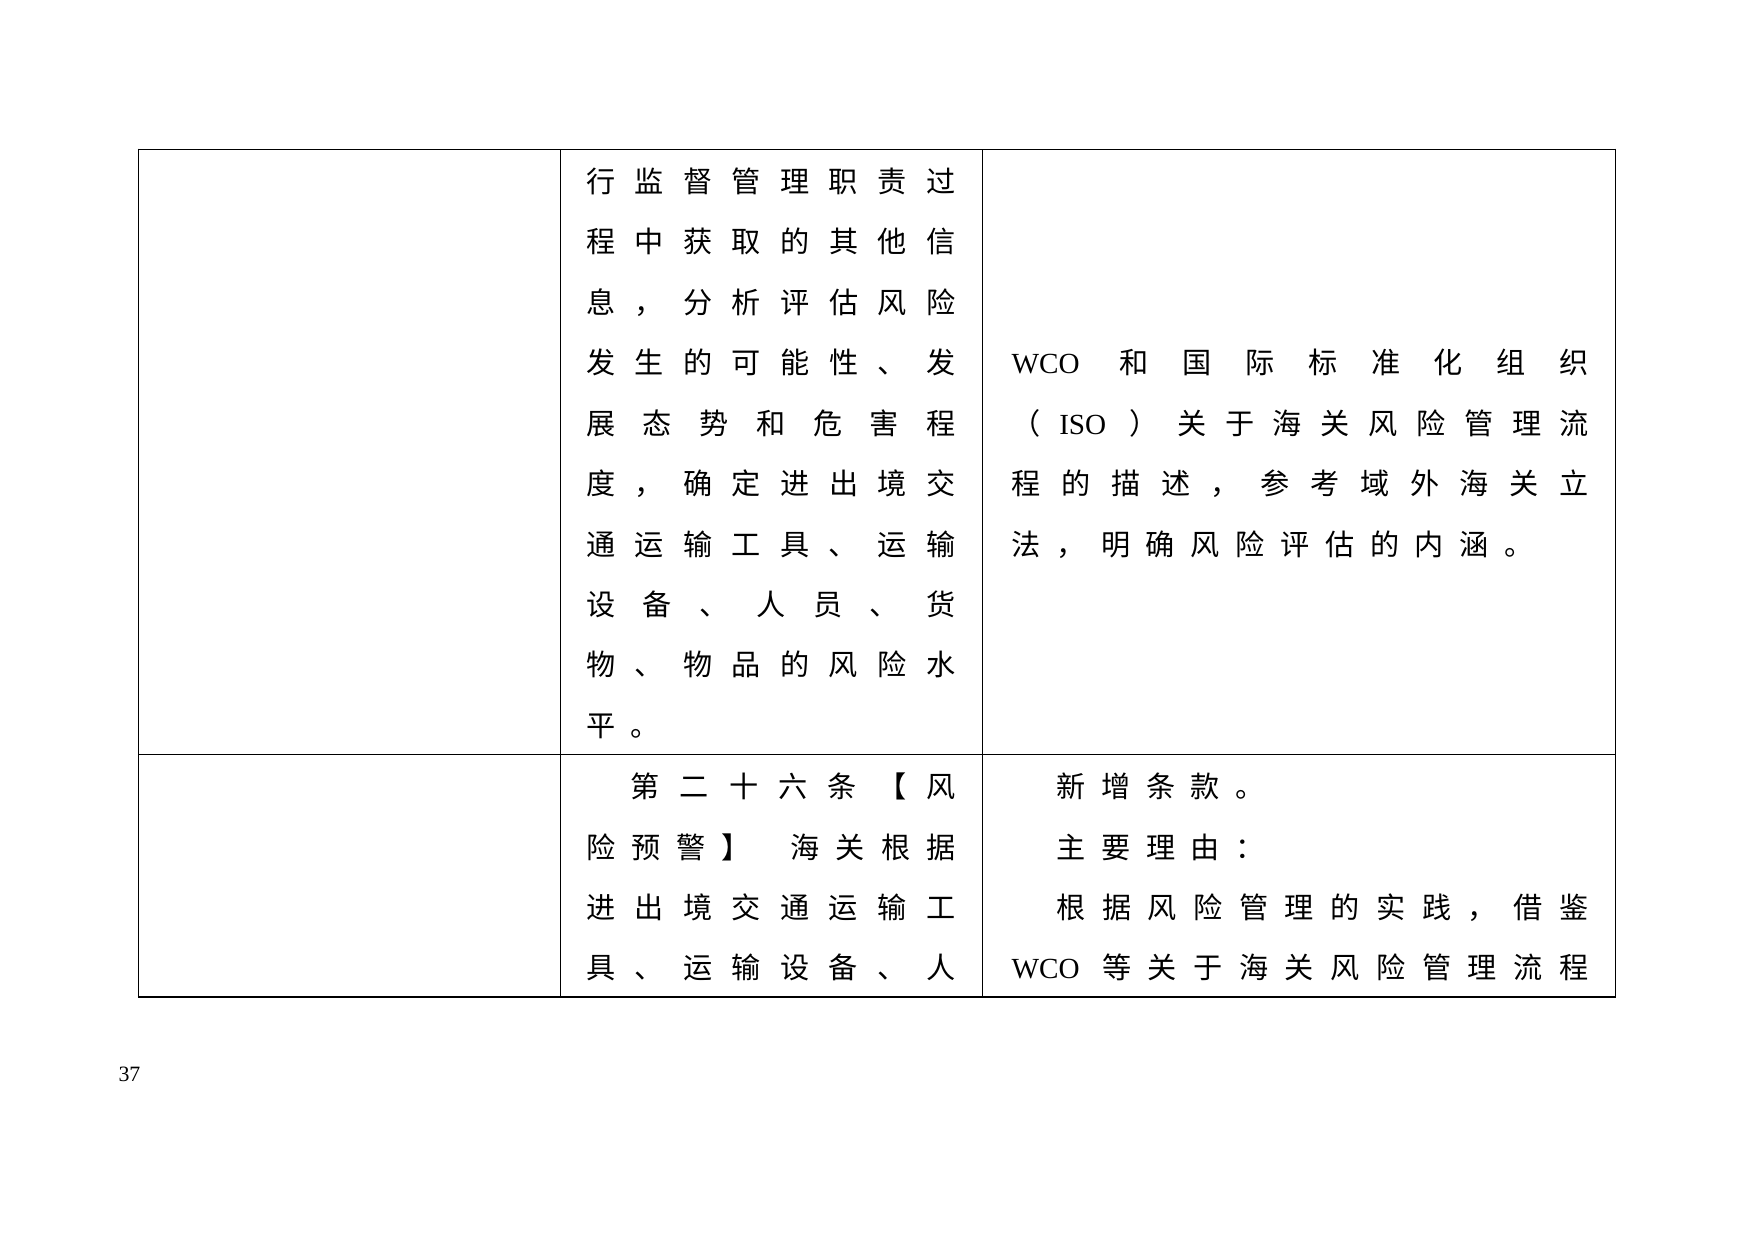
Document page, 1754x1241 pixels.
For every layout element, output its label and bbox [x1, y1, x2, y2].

table_cell [561, 150, 982, 754]
table_cell [139, 150, 560, 754]
table_cell [983, 150, 1615, 754]
table_cell [983, 755, 1615, 996]
table_cell [139, 755, 560, 996]
table_cell [561, 755, 982, 996]
